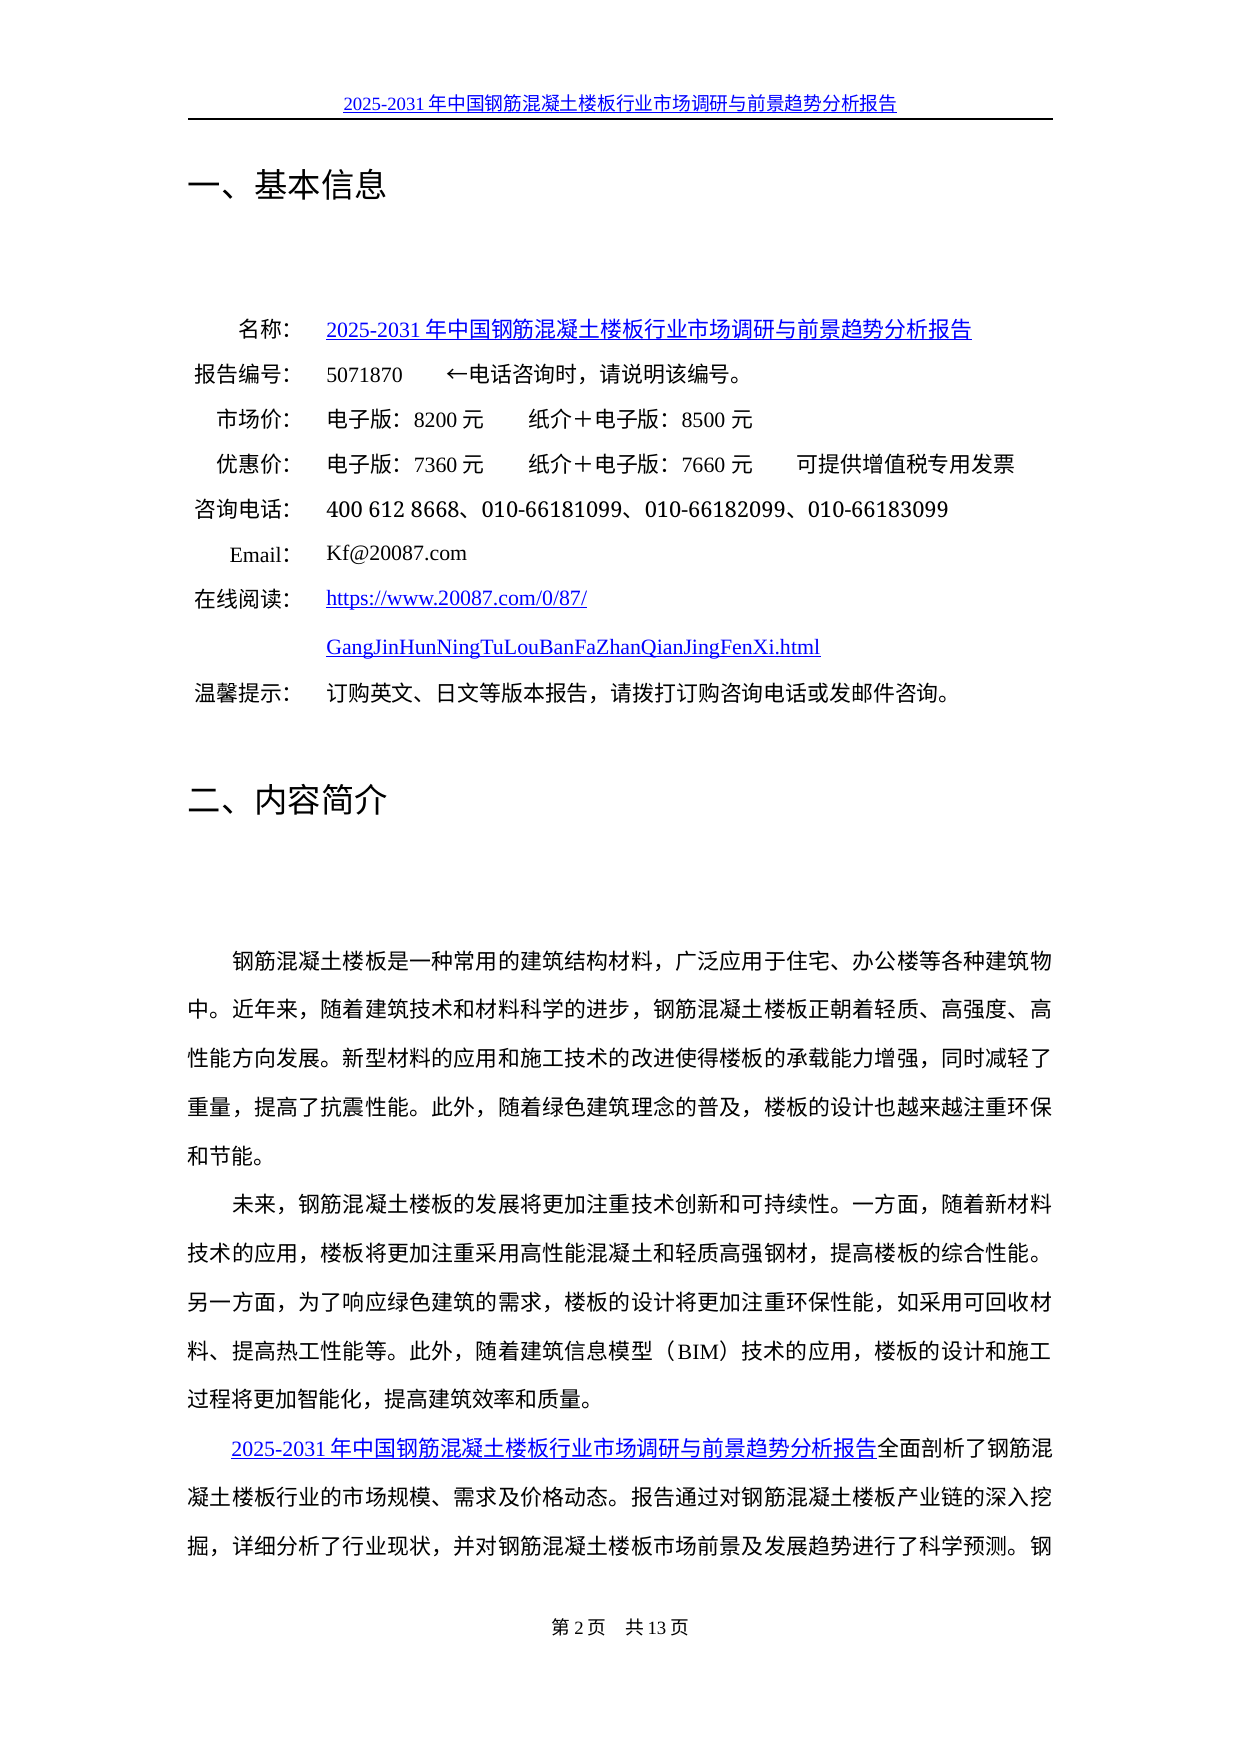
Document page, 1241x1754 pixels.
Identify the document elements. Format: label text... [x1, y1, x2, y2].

title 二、内容简介 [187, 766, 1053, 831]
table_cell 咨询电话： [167, 492, 315, 537]
table_cell 电子版：8200 元 纸介＋电子版：8500 元 [315, 402, 1073, 447]
table_cell 在线阅读： [167, 582, 315, 675]
table_cell 市场价： [167, 402, 315, 447]
table_cell 400 612 8668、010-66181099、010-66182099、010-66183099 [315, 492, 1073, 537]
table_header 2025-2031年中国钢筋混凝土楼板行业市场调研与前景趋势分析报告 [315, 312, 1073, 357]
table_cell 电子版：7360 元 纸介＋电子版：7660 元 可提供增值税专用发票 [315, 447, 1073, 492]
title 一、基本信息 [187, 150, 1053, 215]
table_cell [315, 582, 1073, 675]
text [187, 943, 1053, 1561]
table_cell 5071870 ←电话咨询时，请说明该编号。 [315, 357, 1073, 402]
table_cell 报告编号： [167, 357, 315, 402]
table_cell 温馨提示： [167, 675, 315, 720]
table_cell Email： [167, 537, 315, 582]
table_cell 优惠价： [167, 447, 315, 492]
table_cell Kf@20087.com [315, 537, 1073, 582]
table_cell 订购英文、日文等版本报告，请拨打订购咨询电话或发邮件咨询。 [315, 675, 1073, 720]
table_header 名称： [167, 312, 315, 357]
